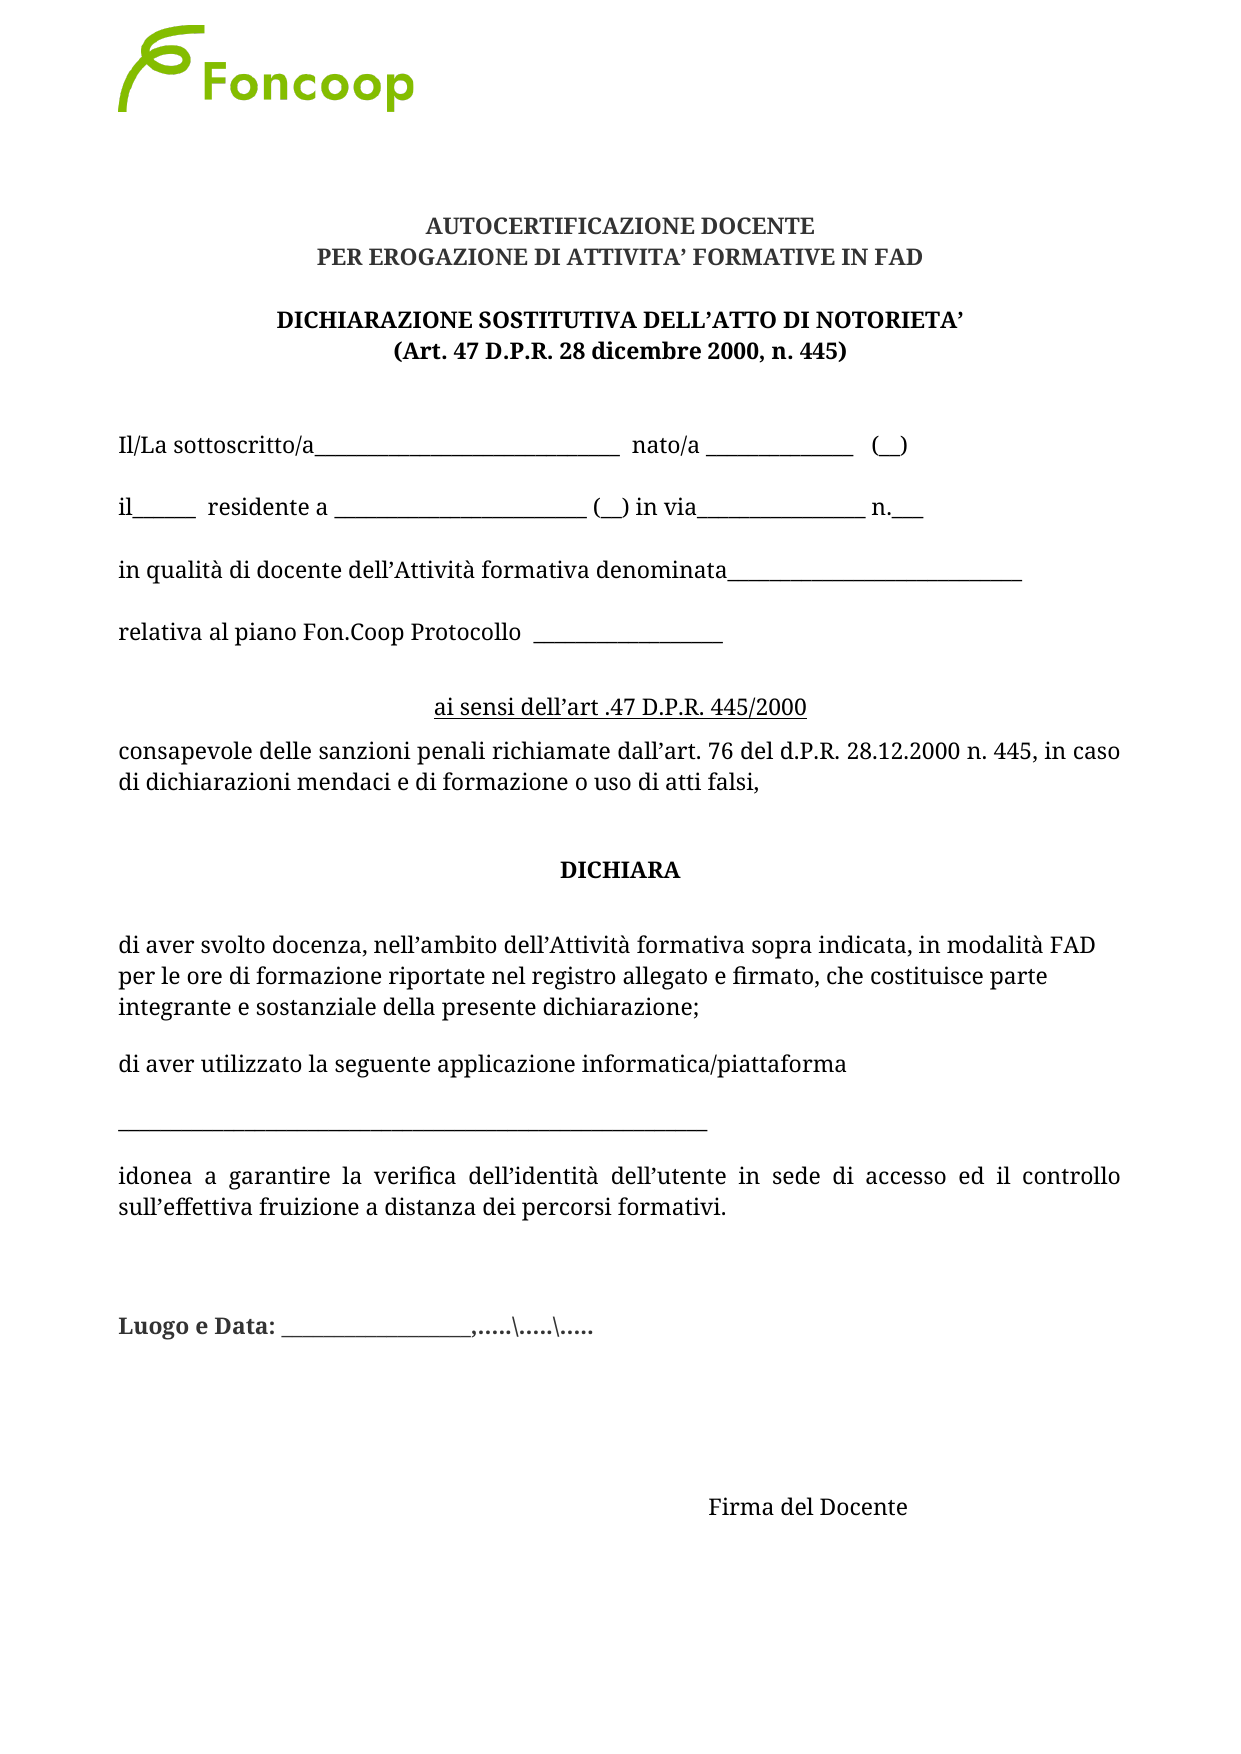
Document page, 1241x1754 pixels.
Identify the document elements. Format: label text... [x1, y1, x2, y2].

text AUTOCERTIFICAZIONE DOCENTE [118, 210, 1122, 241]
text (Art. 47 D.P.R. 28 dicembre 2000, n. 445) [118, 335, 1122, 366]
text di aver svolto docenza, nell’ambito dell’Attività formativa sopra indicata, in modalità FAD per le ore di formazione riportate nel registro allegato e firmato, che costituisce parte integrante e sostanziale della presente dichiarazione; [118, 929, 1122, 1023]
text relativa al piano Fon.Coop Protocollo __________________ [118, 616, 1122, 648]
title Luogo e Data: __________________,…..\…..\….. [118, 1310, 1122, 1341]
text DICHIARA [118, 854, 1122, 885]
text Firma del Docente [634, 1490, 1122, 1522]
text idonea a garantire la verifica dell’identità dell’utente in sede di accesso ed il controllo sull’effettiva fruizione a distanza dei percorsi formativi. [118, 1160, 1122, 1223]
text ai sensi dell’art .47 D.P.R. 445/2000 [118, 691, 1122, 723]
text consapevole delle sanzioni penali richiamate dall’art. 76 del d.P.R. 28.12.2000 n. caso di dichiarazioni mendaci e di formazione o uso di atti falsi, [118, 735, 1122, 798]
text in qualità di docente dell’Attività formativa denominata____________________________ [118, 554, 1122, 585]
text ________________________________________________________ [118, 1104, 1122, 1135]
text DICHIARAZIONE SOSTITUTIVA DELL’ATTO DI NOTORIETA’ [118, 304, 1122, 335]
text PER EROGAZIONE DI ATTIVITA’ FORMATIVE IN FAD [118, 241, 1122, 273]
text di aver utilizzato la seguente applicazione informatica/piattaforma [118, 1048, 1122, 1079]
picture [118, 25, 414, 112]
text Il/La sottoscritto/a_____________________________ nato/a ______________ (__) [118, 429, 1122, 460]
text il______ residente a ________________________ (__) in via________________ n.___ [118, 491, 1122, 523]
